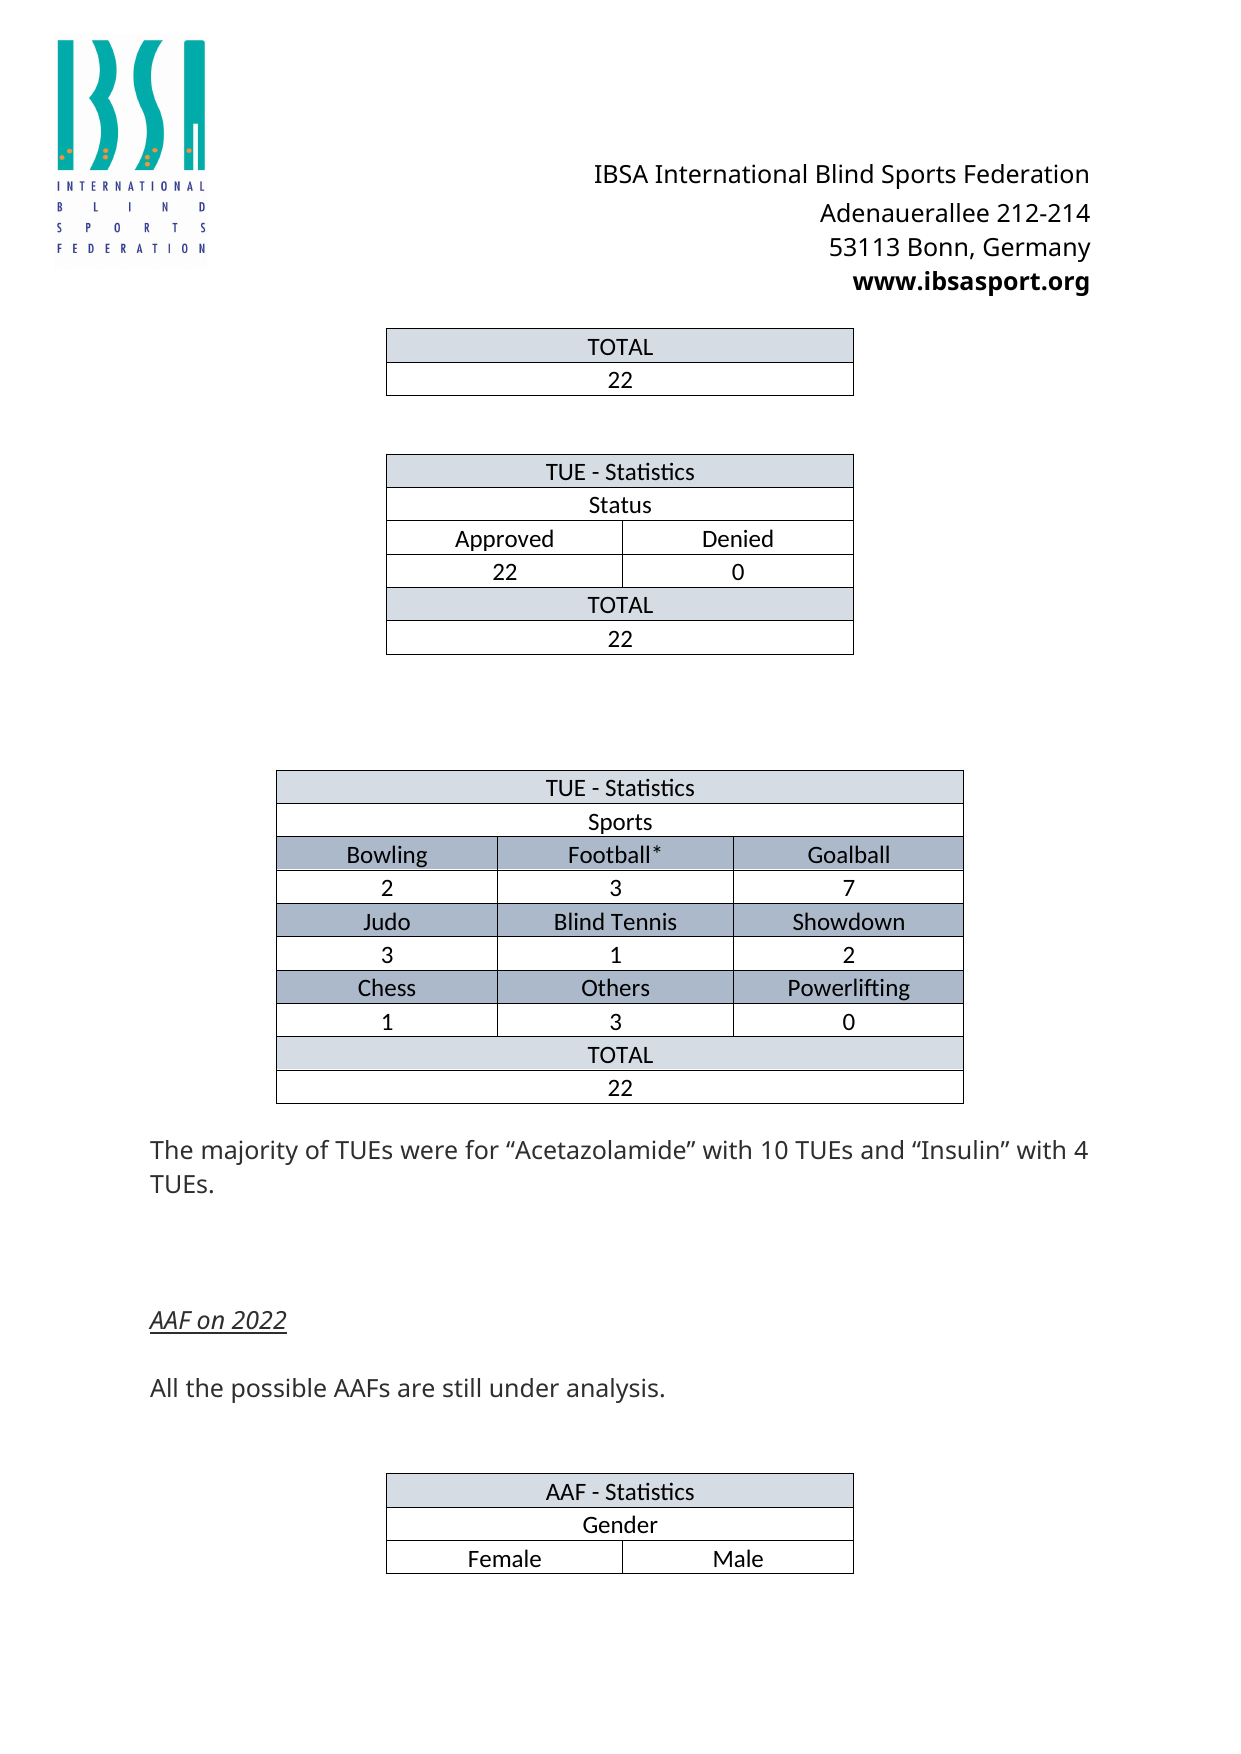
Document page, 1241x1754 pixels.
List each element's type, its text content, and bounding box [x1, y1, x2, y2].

text AAF on 2022 [150, 1303, 1090, 1337]
table_cell Chess [277, 971, 497, 1003]
table_cell 0 [623, 555, 853, 587]
table_cell Others [498, 971, 733, 1003]
table_header TUE - Statistics [277, 771, 963, 803]
table_cell Approved [387, 521, 622, 553]
table_cell Female [387, 1541, 622, 1573]
table_cell Gender [387, 1508, 853, 1540]
table_cell Status [387, 488, 853, 520]
table_cell 22 [387, 363, 853, 395]
table_header TUE - Statistics [387, 455, 853, 487]
table_cell 7 [734, 871, 963, 903]
text All the possible AAFs are still under analysis. [150, 1371, 1090, 1405]
table_cell 0 [734, 1004, 963, 1036]
table_header AAF - Statistics [387, 1474, 853, 1507]
table_cell 3 [498, 871, 733, 903]
table_cell Goalball [734, 837, 963, 869]
table_cell Judo [277, 904, 497, 936]
table_cell 1 [498, 937, 733, 969]
table_cell Male [623, 1541, 853, 1573]
table_cell Blind Tennis [498, 904, 733, 936]
table_cell 1 [277, 1004, 497, 1036]
table_cell Bowling [277, 837, 497, 869]
text The majority of TUEs were for “Acetazolamide” with 10 TUEs and “Insulin” with 4 TUEs. [150, 1133, 1090, 1201]
table_cell Showdown [734, 904, 963, 936]
table_cell 2 [734, 937, 963, 969]
table_cell Football* [498, 837, 733, 869]
table_cell Sports [277, 804, 963, 836]
table_cell Powerlifting [734, 971, 963, 1003]
table_cell 22 [387, 621, 853, 653]
table_cell TOTAL [277, 1037, 963, 1069]
table_cell Denied [623, 521, 853, 553]
table_cell 22 [387, 555, 622, 587]
table_cell 2 [277, 871, 497, 903]
table_cell TOTAL [387, 588, 853, 620]
table_cell 3 [277, 937, 497, 969]
picture [52, 34, 208, 268]
table_cell 3 [498, 1004, 733, 1036]
table_cell 22 [277, 1071, 963, 1103]
table_cell TOTAL [387, 329, 853, 362]
